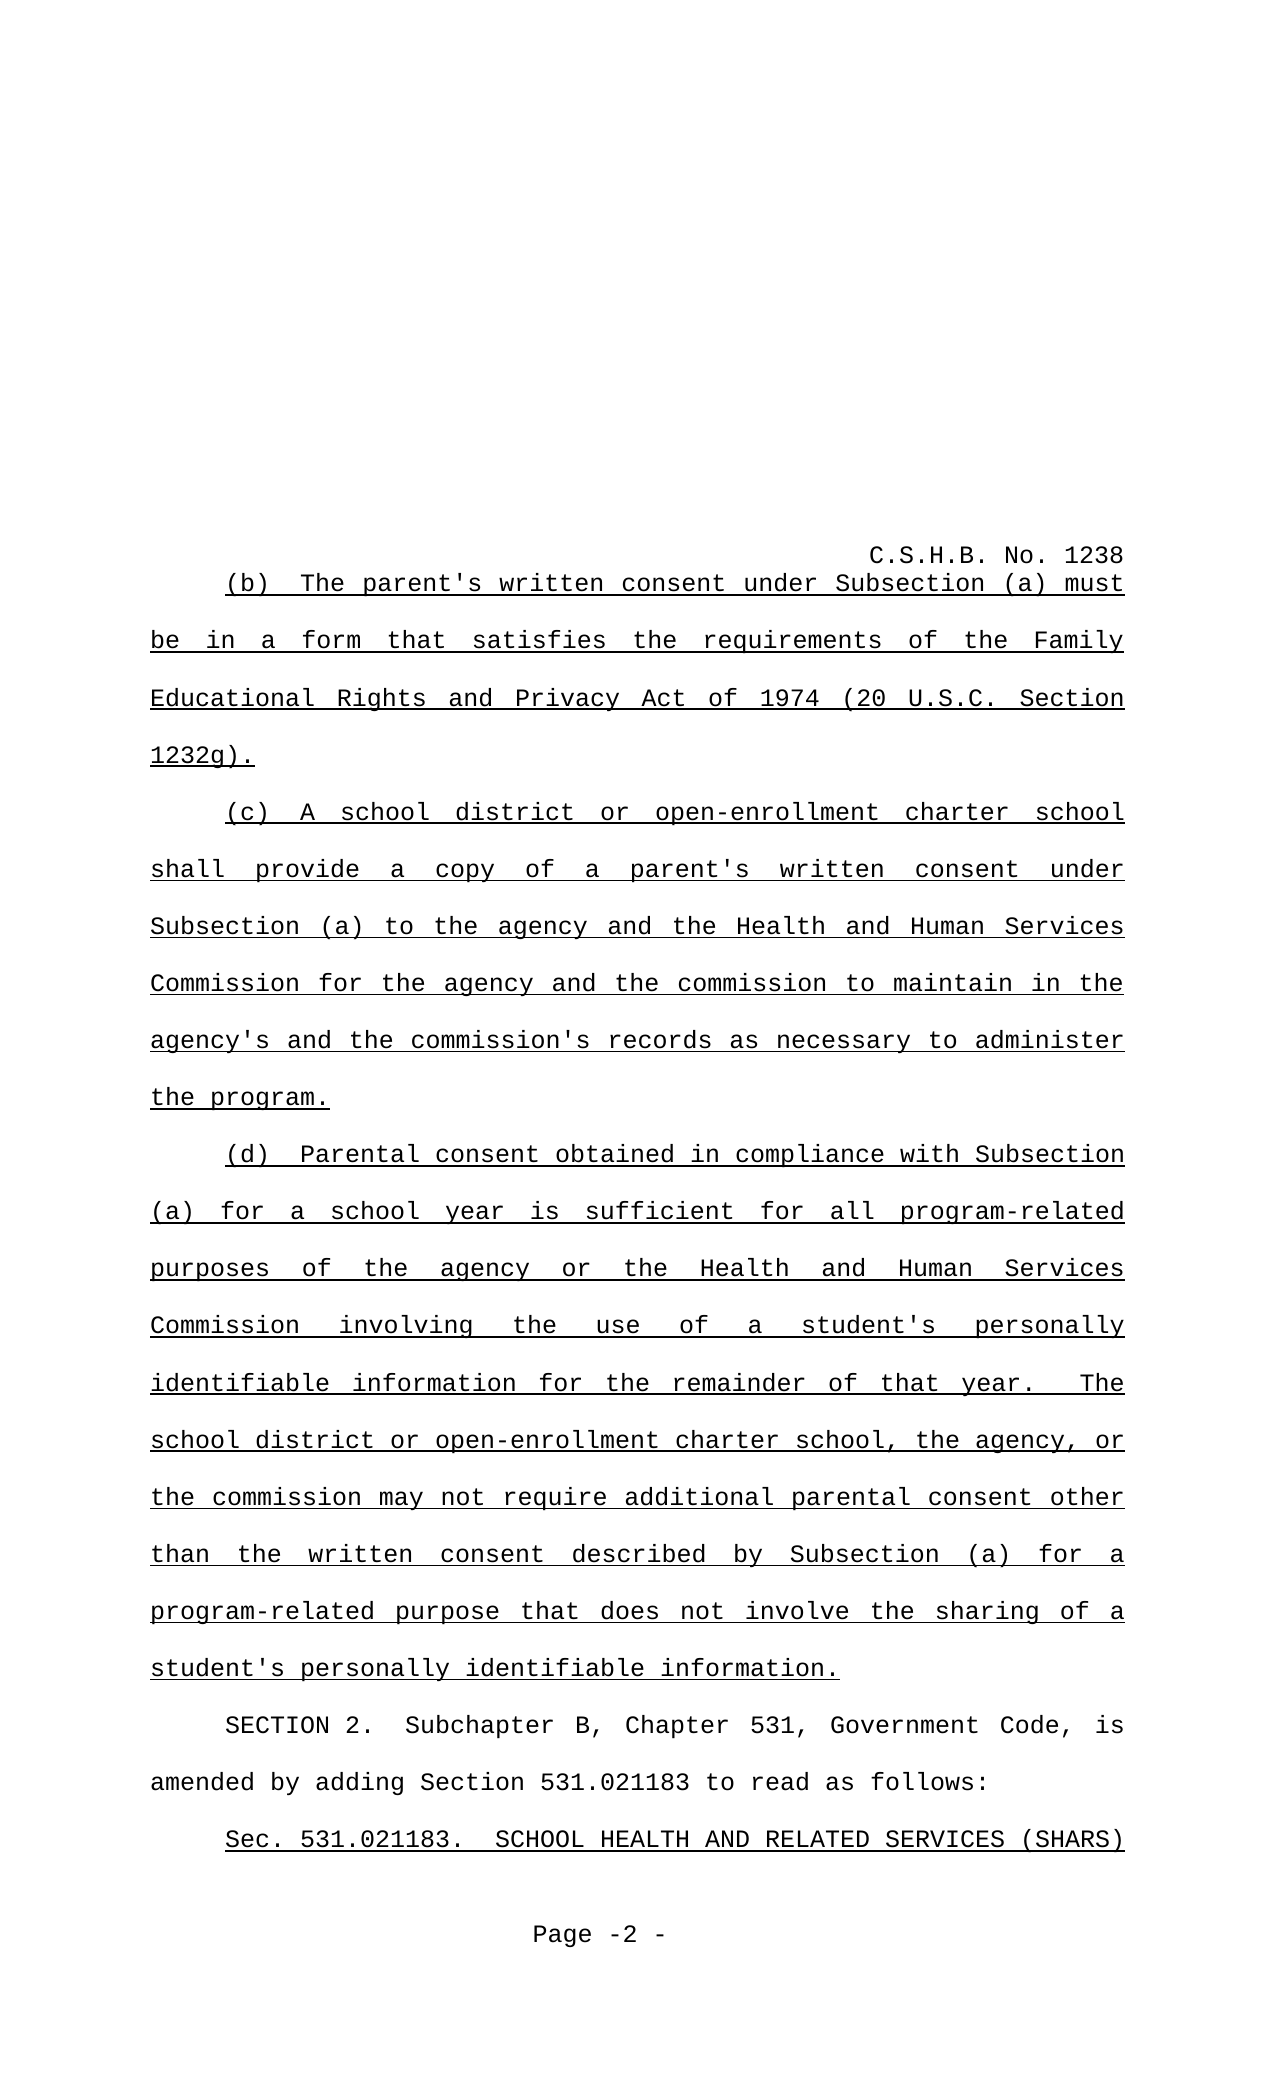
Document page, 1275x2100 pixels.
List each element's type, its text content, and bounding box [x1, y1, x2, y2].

text (c) A school district or open-enrollment charter school shall provide a copy of a parent's written consent under Subsection (a) to the agency and the Health and Human Services Commission for the agency and the commission to maintain in the agency's and the commission's records as necessary to administer the program. [150, 1052, 1125, 1113]
text (b) The parent's written consent under Subsection (a) must be in a form that satisfies the requirements of the Family Educational Rights and Privacy Act of 1974 (20 U.S.C. Section 1232g). [150, 710, 1125, 771]
text (d) Parental consent obtained in compliance with Subsection (a) for a school year is sufficient for all program-related purposes of the agency or the Health and Human Services Commission involving the use of a student's personally identifiable information for the remainder of that year. The school district or open-enrollment charter school, the agency, or the commission may not require additional parental consent other than the written consent described by Subsection (a) for a program-related purpose that does not involve the sharing of a student's personally identifiable information. [150, 1338, 1125, 1393]
text (d) Parental consent obtained in compliance with Subsection (a) for a school year is sufficient for all program-related purposes of the agency or the Health and Human Services Commission involving the use of a student's personally identifiable information for the remainder of that year. The school district or open-enrollment charter school, the agency, or the commission may not require additional parental consent other than the written consent described by Subsection (a) for a program-related purpose that does not involve the sharing of a student's personally identifiable information. [150, 1395, 1125, 1450]
text (d) Parental consent obtained in compliance with Subsection (a) for a school year is sufficient for all program-related purposes of the agency or the Health and Human Services Commission involving the use of a student's personally identifiable information for the remainder of that year. The school district or open-enrollment charter school, the agency, or the commission may not require additional parental consent other than the written consent described by Subsection (a) for a program-related purpose that does not involve the sharing of a student's personally identifiable information. [150, 1142, 1125, 1222]
text (b) The parent's written consent under Subsection (a) must be in a form that satisfies the requirements of the Family Educational Rights and Privacy Act of 1974 (20 U.S.C. Section 1232g). [150, 571, 1125, 708]
text (d) Parental consent obtained in compliance with Subsection (a) for a school year is sufficient for all program-related purposes of the agency or the Health and Human Services Commission involving the use of a student's personally identifiable information for the remainder of that year. The school district or open-enrollment charter school, the agency, or the commission may not require additional parental consent other than the written consent described by Subsection (a) for a program-related purpose that does not involve the sharing of a student's personally identifiable information. [150, 1452, 1125, 1508]
text (d) Parental consent obtained in compliance with Subsection (a) for a school year is sufficient for all program-related purposes of the agency or the Health and Human Services Commission involving the use of a student's personally identifiable information for the remainder of that year. The school district or open-enrollment charter school, the agency, or the commission may not require additional parental consent other than the written consent described by Subsection (a) for a program-related purpose that does not involve the sharing of a student's personally identifiable information. [150, 1281, 1125, 1336]
text SECTION 2. Subchapter B, Chapter 531, Government Code, is amended by adding Section 531.021183 to read as follows: [150, 1712, 1125, 1798]
text (d) Parental consent obtained in compliance with Subsection (a) for a school year is sufficient for all program-related purposes of the agency or the Health and Human Services Commission involving the use of a student's personally identifiable information for the remainder of that year. The school district or open-enrollment charter school, the agency, or the commission may not require additional parental consent other than the written consent described by Subsection (a) for a program-related purpose that does not involve the sharing of a student's personally identifiable information. [150, 1566, 1125, 1622]
text (c) A school district or open-enrollment charter school shall provide a copy of a parent's written consent under Subsection (a) to the agency and the Health and Human Services Commission for the agency and the commission to maintain in the agency's and the commission's records as necessary to administer the program. [150, 938, 1125, 1051]
text (d) Parental consent obtained in compliance with Subsection (a) for a school year is sufficient for all program-related purposes of the agency or the Health and Human Services Commission involving the use of a student's personally identifiable information for the remainder of that year. The school district or open-enrollment charter school, the agency, or the commission may not require additional parental consent other than the written consent described by Subsection (a) for a program-related purpose that does not involve the sharing of a student's personally identifiable information. [150, 1509, 1125, 1565]
text (c) A school district or open-enrollment charter school shall provide a copy of a parent's written consent under Subsection (a) to the agency and the Health and Human Services Commission for the agency and the commission to maintain in the agency's and the commission's records as necessary to administer the program. [150, 799, 1125, 880]
text (d) Parental consent obtained in compliance with Subsection (a) for a school year is sufficient for all program-related purposes of the agency or the Health and Human Services Commission involving the use of a student's personally identifiable information for the remainder of that year. The school district or open-enrollment charter school, the agency, or the commission may not require additional parental consent other than the written consent described by Subsection (a) for a program-related purpose that does not involve the sharing of a student's personally identifiable information. [150, 1224, 1125, 1279]
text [150, 1827, 1125, 1855]
text (c) A school district or open-enrollment charter school shall provide a copy of a parent's written consent under Subsection (a) to the agency and the Health and Human Services Commission for the agency and the commission to maintain in the agency's and the commission's records as necessary to administer the program. [150, 881, 1125, 937]
text (d) Parental consent obtained in compliance with Subsection (a) for a school year is sufficient for all program-related purposes of the agency or the Health and Human Services Commission involving the use of a student's personally identifiable information for the remainder of that year. The school district or open-enrollment charter school, the agency, or the commission may not require additional parental consent other than the written consent described by Subsection (a) for a program-related purpose that does not involve the sharing of a student's personally identifiable information. [150, 1623, 1125, 1684]
